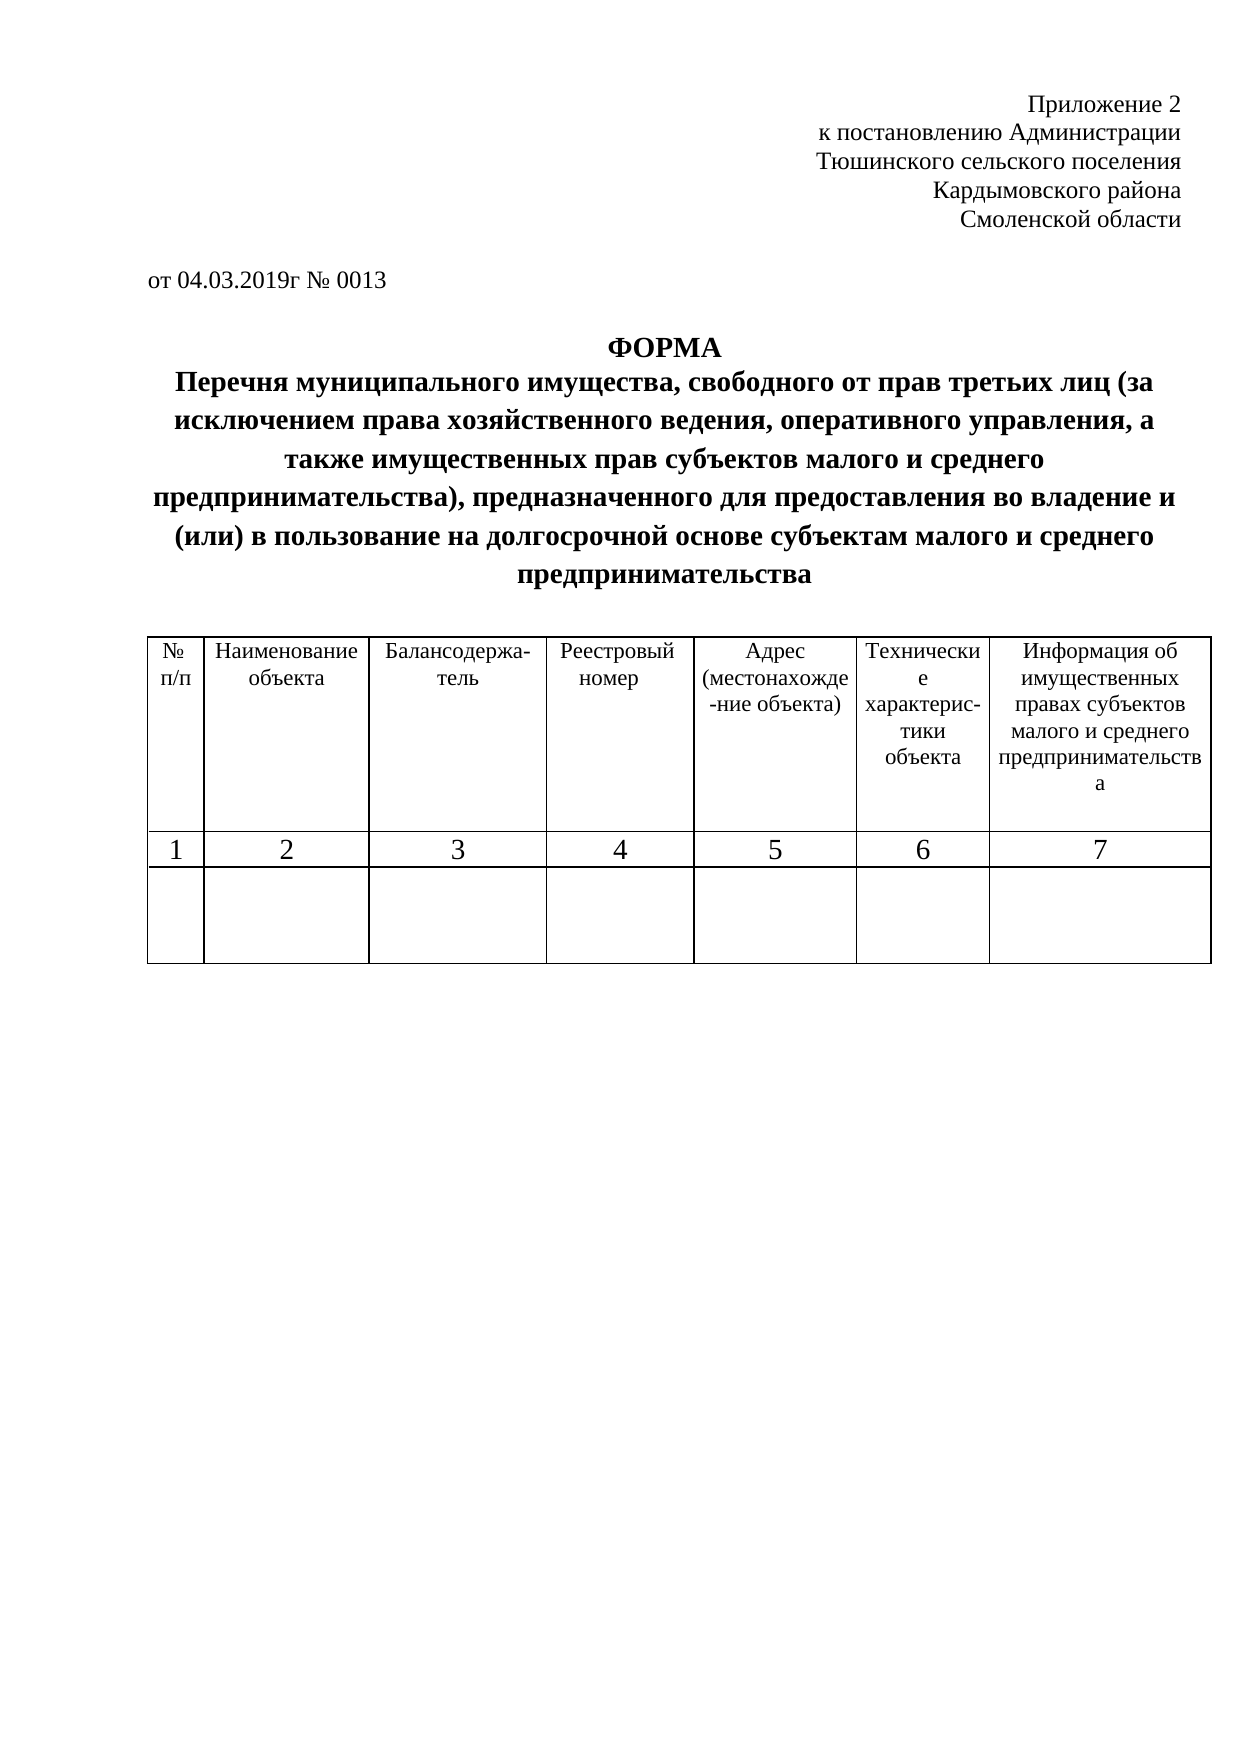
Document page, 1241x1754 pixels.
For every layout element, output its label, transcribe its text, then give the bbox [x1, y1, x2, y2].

table_header Информация об имущественных правах субъектов малого и среднего предпринимательства [990, 638, 1210, 796]
table_header № п/п [148, 638, 203, 831]
table_cell [990, 796, 1210, 831]
table_cell [857, 868, 989, 963]
text Кардымовского района [148, 175, 1181, 204]
text Смоленской области [148, 204, 1181, 232]
table_cell [547, 868, 693, 963]
table_header Реестровый номер [547, 638, 693, 831]
text Перечня муниципального имущества, свободного от прав третьих лиц (за исключением права хозяйственного ведения, оперативного управления, а также имущественных прав субъектов малого и среднего предпринимательства), предназначенного для предоставления во владение и (или) в пользование на долгосрочной основе субъектам малого и среднего предпринимательства [148, 364, 1181, 590]
table_cell 3 [370, 832, 546, 866]
text от 04.03.2019г № 0013 [148, 232, 1181, 295]
text Приложение 2 [148, 89, 1181, 117]
table_cell 7 [990, 832, 1210, 866]
table_cell 4 [547, 832, 693, 866]
table_cell 5 [695, 832, 856, 866]
text ФОРМА [148, 330, 1181, 364]
table_header Адрес (местонахожде-ние объекта) [695, 638, 856, 831]
table_header Наименование объекта [205, 638, 368, 831]
table_cell [370, 796, 546, 831]
table_cell [695, 868, 856, 963]
table_cell 1 [148, 832, 203, 866]
table_header Балансодержа-тель [370, 638, 546, 796]
table_cell [990, 868, 1210, 963]
table_header Технические характерис-тики объекта [857, 638, 989, 831]
table_cell 6 [857, 832, 989, 866]
table_cell 2 [205, 832, 368, 866]
text к постановлению Администрации [148, 117, 1181, 146]
table_cell [148, 867, 203, 963]
text Тюшинского сельского поселения [148, 146, 1181, 175]
table_cell [205, 868, 368, 963]
table_cell [370, 868, 546, 963]
